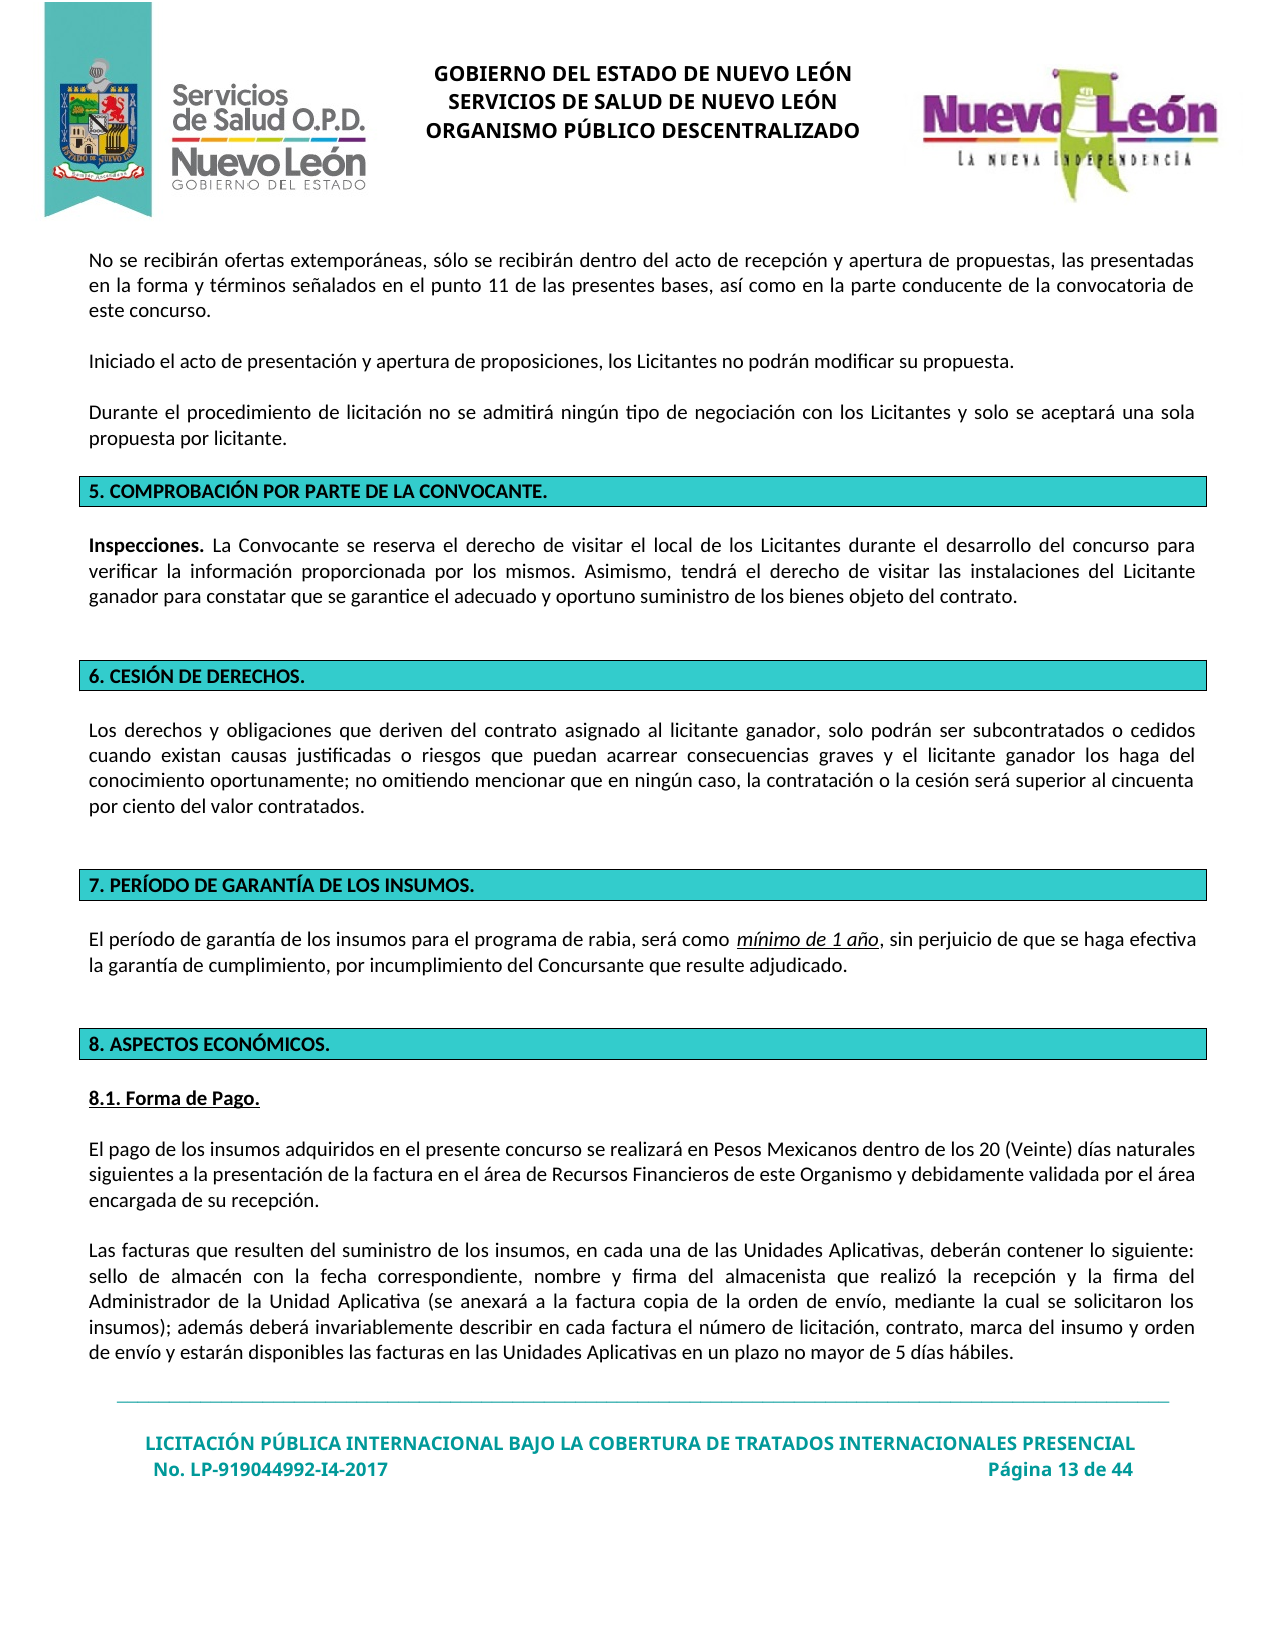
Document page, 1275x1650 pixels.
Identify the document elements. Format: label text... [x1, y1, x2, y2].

text Las facturas que resulten del suministro de los insumos, en cada una de las Unidades Aplicativas, deberán contener lo siguiente: sello de almacén con la fecha correspondiente, nombre y firma del almacenista que realizó la recepción y la firma del Administrador de la Unidad Aplicativa (se anexará a la factura copia de la orden de envío, mediante la cual se solicitaron los insumos); además deberá invariablemente describir en cada factura el número de licitación, contrato, marca del insumo y orden de envío y estarán disponibles las facturas en las Unidades Aplicativas en un plazo no mayor de 5 días hábiles. [89, 1238, 1197, 1365]
text 6. CESIÓN DE DERECHOS. [80, 661, 1206, 690]
text Iniciado el acto de presentación y apertura de proposiciones, los Licitantes no podrán modificar su propuesta. [89, 348, 1197, 374]
text El pago de los insumos adquiridos en el presente concurso se realizará en Pesos Mexicanos dentro de los 20 (Veinte) días naturales siguientes a la presentación de la factura en el área de Recursos Financieros de este Organismo y debidamente validada por el área encargada de su recepción. [89, 1136, 1197, 1212]
text 5. COMPROBACIÓN POR PARTE DE LA CONVOCANTE. [80, 477, 1206, 506]
picture [15, 2, 1249, 229]
text Los derechos y obligaciones que deriven del contrato asignado al licitante ganador, solo podrán ser subcontratados o cedidos cuando existan causas justificadas o riesgos que puedan acarrear consecuencias graves y el licitante ganador los haga del conocimiento oportunamente; no omitiendo mencionar que en ningún caso, la contratación o la cesión será superior al cincuenta por ciento del valor contratados. [89, 717, 1197, 818]
text Durante el procedimiento de licitación no se admitirá ningún tipo de negociación con los Licitantes y solo se aceptará una sola propuesta por licitante. [89, 399, 1197, 450]
text 8. ASPECTOS ECONÓMICOS. [80, 1029, 1206, 1059]
text El período de garantía de los insumos para el programa de rabia, será como mínimo de 1 año, sin perjuicio de que se haga efectiva la garantía de cumplimiento, por incumplimiento del Concursante que resulte adjudicado. [89, 926, 1197, 977]
text 8.1. Forma de Pago. [89, 1085, 1197, 1111]
text 7. PERÍODO DE GARANTÍA DE LOS INSUMOS. [80, 870, 1206, 900]
text Inspecciones. La Convocante se reserva el derecho de visitar el local de los Licitantes durante el desarrollo del concurso para verificar la información proporcionada por los mismos. Asimismo, tendrá el derecho de visitar las instalaciones del Licitante ganador para constatar que se garantice el adecuado y oportuno suministro de los bienes objeto del contrato. [89, 533, 1197, 609]
text No se recibirán ofertas extemporáneas, sólo se recibirán dentro del acto de recepción y apertura de propuestas, las presentadas en la forma y términos señalados en el punto 11 de las presentes bases, así como en la parte conducente de la convocatoria de este concurso. [89, 247, 1197, 323]
